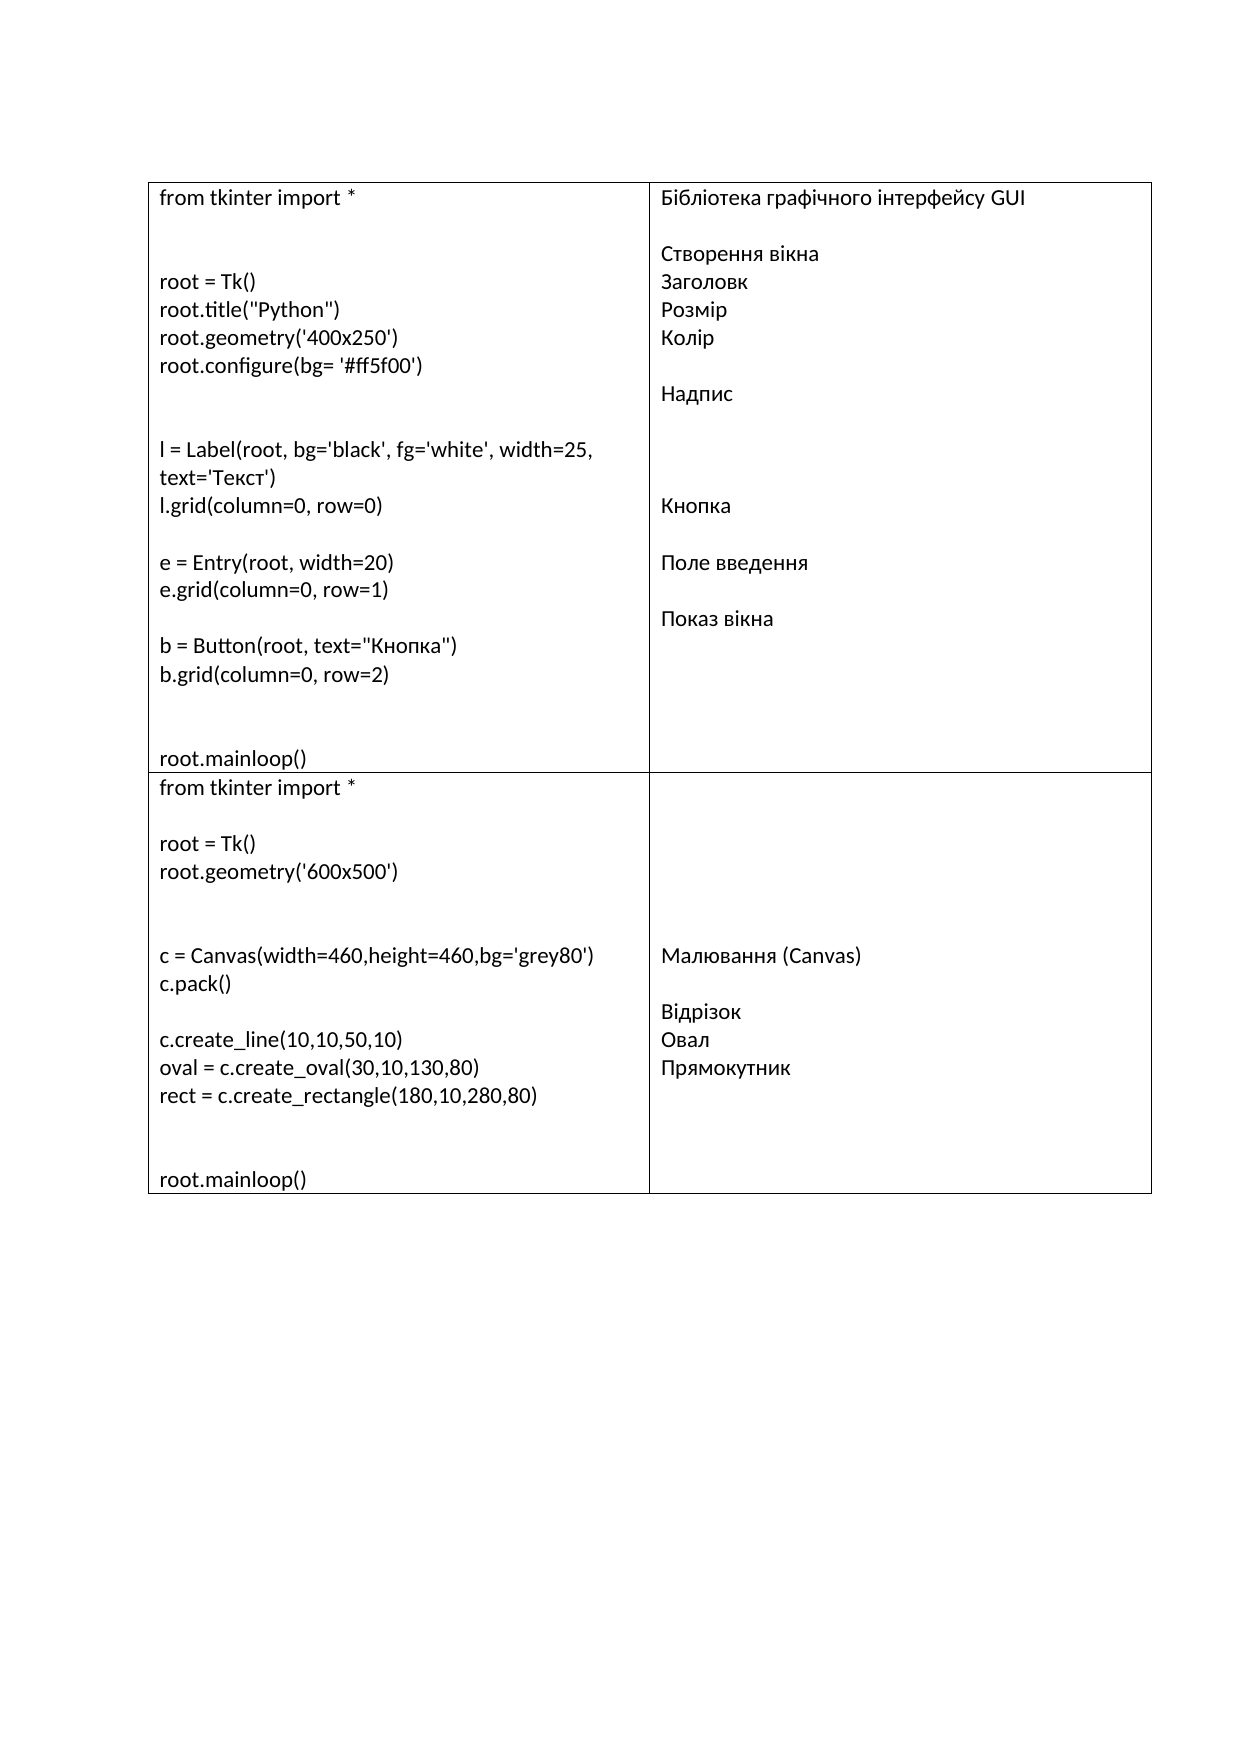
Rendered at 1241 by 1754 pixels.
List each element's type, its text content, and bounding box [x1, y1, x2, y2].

table_cell Малювання (Canvas) Відрізок Овал Прямокутник [650, 773, 1151, 1193]
table_header from tkinter import * root = Tk() root.title("Python") root.geometry('400x250') root.configure(bg= '#ff5f00') l = Label(root, bg='black', fg='white', width=25, text='Текcт') l.grid(column=0, row=0) e = Entry(root, width=20) e.grid(column=0, row=1) b = Button(root, text="Кнопка") b.grid(column=0, row=2) root.mainloop() [149, 183, 649, 772]
table_cell from tkinter import * root = Tk() root.geometry('600x500') c = Canvas(width=460,height=460,bg='grey80') c.pack() c.create_line(10,10,50,10) oval = c.create_oval(30,10,130,80) rect = c.create_rectangle(180,10,280,80) root.mainloop() [149, 773, 649, 1193]
table_header Бібліотека графічного інтерфейсу GUI Створення вікна Заголовк Розмір Колір Надпис Кнопка Поле введення Показ вікна [650, 183, 1151, 772]
